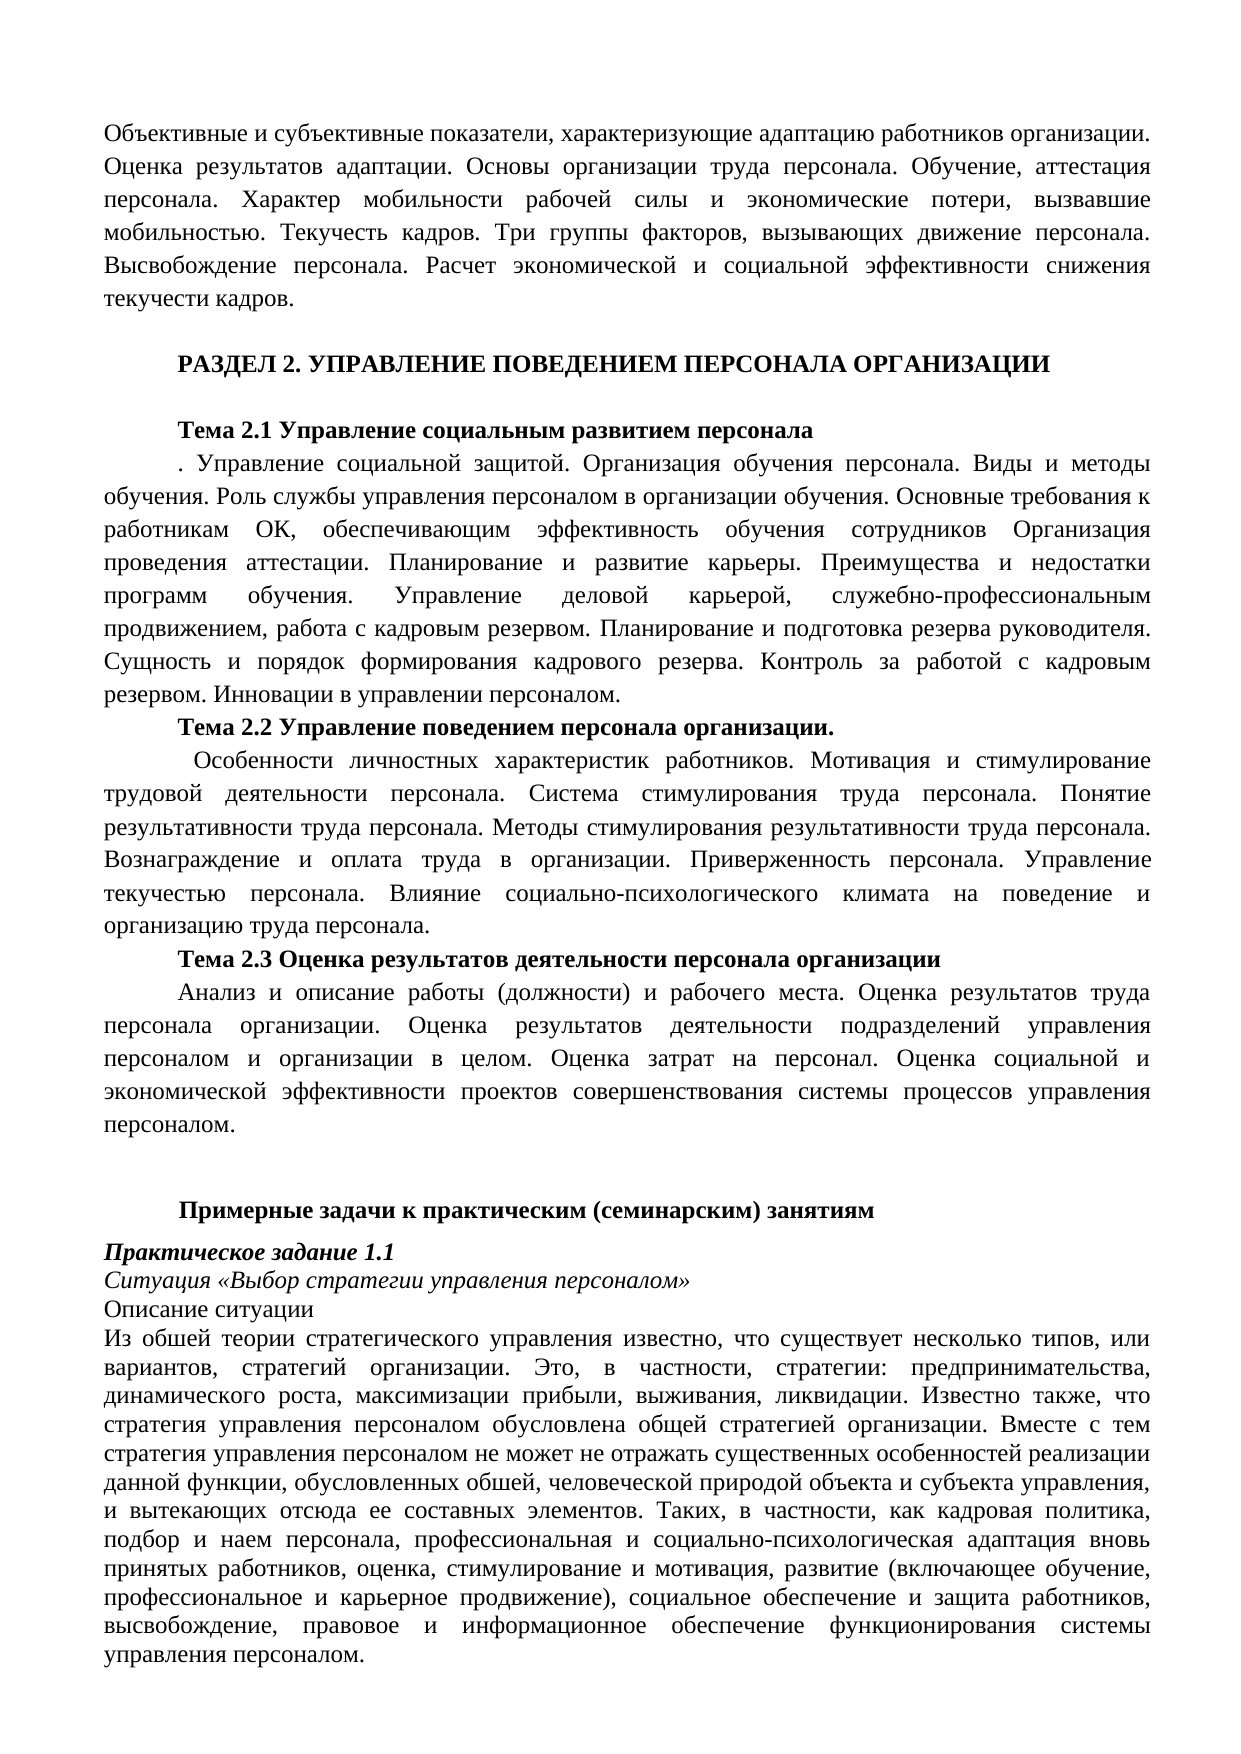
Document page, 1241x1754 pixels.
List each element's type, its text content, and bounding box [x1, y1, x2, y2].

text РАЗДЕЛ 2. УПРАВЛЕНИЕ ПОВЕДЕНИЕМ ПЕРСОНАЛА ОРГАНИЗАЦИИ [103, 349, 1152, 378]
text . Управление социальной защитой. Организация обучения персонала. Виды и методы обучения. Роль службы управления персоналом в организации обучения. Основные требования к работникам ОК, обеспечивающим эффективность обучения сотрудников Организация проведения аттестации. Планирование и развитие карьеры. Преимущества и недостатки программ обучения. Управление деловой карьерой, служебно-профессиональным продвижением, работа с кадровым резервом. Планирование и подготовка резерва руководителя. Сущность и порядок формирования кадрового резерва. Контроль за работой с кадровым резервом. Инновации в управлении персоналом. [103, 448, 1152, 708]
text Тема 2.1 Управление социальным развитием персонала [103, 415, 1152, 444]
text Анализ и описание работы (должности) и рабочего места. Оценка результатов труда персонала организации. Оценка результатов деятельности подразделений управления персоналом и организации в целом. Оценка затрат на персонал. Оценка социальной и экономической эффективности проектов совершенствования системы процессов управления персоналом. [103, 977, 1152, 1137]
text Тема 2.2 Управление поведением персонала организации. [103, 712, 1152, 741]
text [103, 118, 1152, 312]
text Примерные задачи к практическим (семинарским) занятиям [103, 1196, 1152, 1224]
text Из обшей теории стратегического управления известно, что существует несколько типов, или вариантов, стратегий организации. Это, в частности, стратегии: предпринимательства, динамического роста, максимизации прибыли, выживания, ликвидации. Известно также, что стратегия управления персоналом обусловлена общей стратегией организации. Вместе с тем стратегия управления персоналом не может не отражать существенных особенностей реализации данной функции, обусловленных обшей, человеческой природой объекта и субъекта управления, и вытекающих отсюда ее составных элементов. Таких, в частности, как кадровая политика, подбор и наем персонала, профессиональная и социально-психологическая адаптация вновь принятых работников, оценка, стимулирование и мотивация, развитие (включающее обучение, профессиональное и карьерное продвижение), социальное обеспечение и защита работников, высвобождение, правовое и информационное обеспечение функционирования системы управления персоналом. [103, 1323, 1152, 1668]
text Описание ситуации [103, 1294, 1152, 1323]
text Тема 2.3 Оценка результатов деятельности персонала организации [103, 944, 1152, 972]
text Особенности личностных характеристик работников. Мотивация и стимулирование трудовой деятельности персонала. Система стимулирования труда персонала. Понятие результативности труда персонала. Методы стимулирования результативности труда персонала. Вознаграждение и оплата труда в организации. Приверженность персонала. Управление текучестью персонала. Влияние социально-психологического климата на поведение и организацию труда персонала. [103, 746, 1152, 939]
text Практическое задание 1.1 [103, 1237, 1152, 1266]
text Ситуация «Выбор стратегии управления персоналом» [103, 1266, 1152, 1294]
